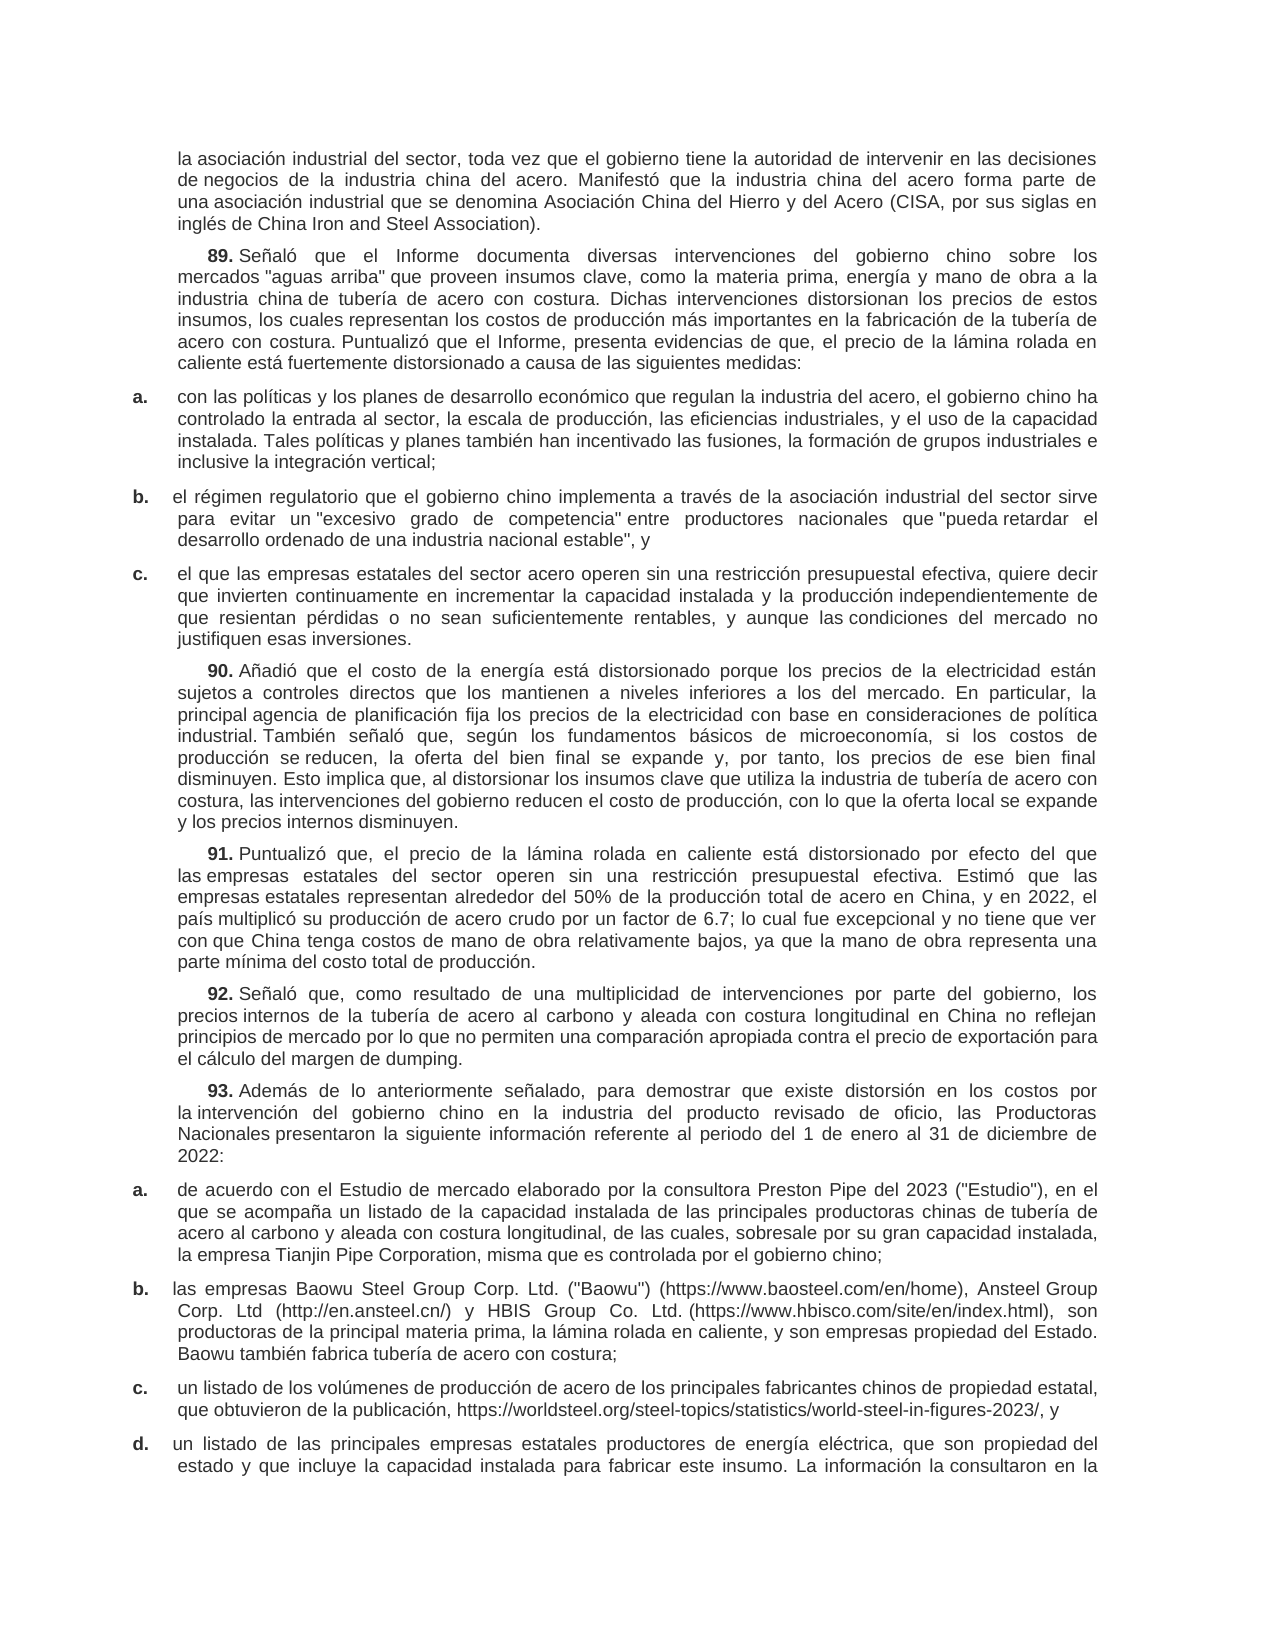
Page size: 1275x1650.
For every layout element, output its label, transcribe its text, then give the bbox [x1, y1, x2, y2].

text b. el régimen regulatorio que el gobierno chino implementa a través de la asociación industrial del sector sirve para evitar un "excesivo grado de competencia" entre productores nacionales que "pueda retardar el desarrollo ordenado de una industria nacional estable", y [132, 483, 1098, 551]
text c. un listado de los volúmenes de producción de acero de los principales fabricantes chinos de propiedad estatal, que obtuvieron de la publicación, https://worldsteel.org/steel-topics/statistics/world-steel-in-figures-2023/, y [132, 1375, 1098, 1421]
text 93. Además de lo anteriormente señalado, para demostrar que existe distorsión en los costos por la intervención del gobierno chino en la industria del producto revisado de oficio, las Productoras Nacionales presentaron la siguiente información referente al periodo del 1 de enero al 31 de diciembre de 2022: [177, 1080, 1098, 1166]
text a. con las políticas y los planes de desarrollo económico que regulan la industria del acero, el gobierno chino ha controlado la entrada al sector, la escala de producción, las eficiencias industriales, y el uso de la capacidad instalada. Tales políticas y planes también han incentivado las fusiones, la formación de grupos industriales e inclusive la integración vertical; [132, 384, 1098, 473]
text a. de acuerdo con el Estudio de mercado elaborado por la consultora Preston Pipe del 2023 ("Estudio"), en el que se acompaña un listado de la capacidad instalada de las principales productoras chinas de tubería de acero al carbono y aleada con costura longitudinal, de las cuales, sobresale por su gran capacidad instalada, la empresa Tianjin Pipe Corporation, misma que es controlada por el gobierno chino; [132, 1177, 1098, 1265]
text b. las empresas Baowu Steel Group Corp. Ltd. ("Baowu") (https://www.baosteel.com/en/home), Ansteel Group Corp. Ltd (http://en.ansteel.cn/) y HBIS Group Co. Ltd. (https://www.hbisco.com/site/en/index.html), son productoras de la principal materia prima, la lámina rolada en caliente, y son empresas propiedad del Estado. Baowu también fabrica tubería de acero con costura; [132, 1276, 1098, 1364]
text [177, 148, 1098, 234]
text 91. Puntualizó que, el precio de la lámina rolada en caliente está distorsionado por efecto del que las empresas estatales del sector operen sin una restricción presupuestal efectiva. Estimó que las empresas estatales representan alrededor del 50% de la producción total de acero en China, y en 2022, el país multiplicó su producción de acero crudo por un factor de 6.7; lo cual fue excepcional y no tiene que ver con que China tenga costos de mano de obra relativamente bajos, ya que la mano de obra representa una parte mínima del costo total de producción. [177, 843, 1098, 973]
text 92. Señaló que, como resultado de una multiplicidad de intervenciones por parte del gobierno, los precios internos de la tubería de acero al carbono y aleada con costura longitudinal en China no reflejan principios de mercado por lo que no permiten una comparación apropiada contra el precio de exportación para el cálculo del margen de dumping. [177, 983, 1098, 1069]
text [132, 1431, 1098, 1477]
text c. el que las empresas estatales del sector acero operen sin una restricción presupuestal efectiva, quiere decir que invierten continuamente en incrementar la capacidad instalada y la producción independientemente de que resientan pérdidas o no sean suficientemente rentables, y aunque las condiciones del mercado no justifiquen esas inversiones. [132, 561, 1098, 650]
text 90. Añadió que el costo de la energía está distorsionado porque los precios de la electricidad están sujetos a controles directos que los mantienen a niveles inferiores a los del mercado. En particular, la principal agencia de planificación fija los precios de la electricidad con base en consideraciones de política industrial. También señaló que, según los fundamentos básicos de microeconomía, si los costos de producción se reducen, la oferta del bien final se expande y, por tanto, los precios de ese bien final disminuyen. Esto implica que, al distorsionar los insumos clave que utiliza la industria de tubería de acero con costura, las intervenciones del gobierno reducen el costo de producción, con lo que la oferta local se expande y los precios internos disminuyen. [177, 660, 1098, 833]
text 89. Señaló que el Informe documenta diversas intervenciones del gobierno chino sobre los mercados "aguas arriba" que proveen insumos clave, como la materia prima, energía y mano de obra a la industria china de tubería de acero con costura. Dichas intervenciones distorsionan los precios de estos insumos, los cuales representan los costos de producción más importantes en la fabricación de la tubería de acero con costura. Puntualizó que el Informe, presenta evidencias de que, el precio de la lámina rolada en caliente está fuertemente distorsionado a causa de las siguientes medidas: [177, 244, 1098, 374]
